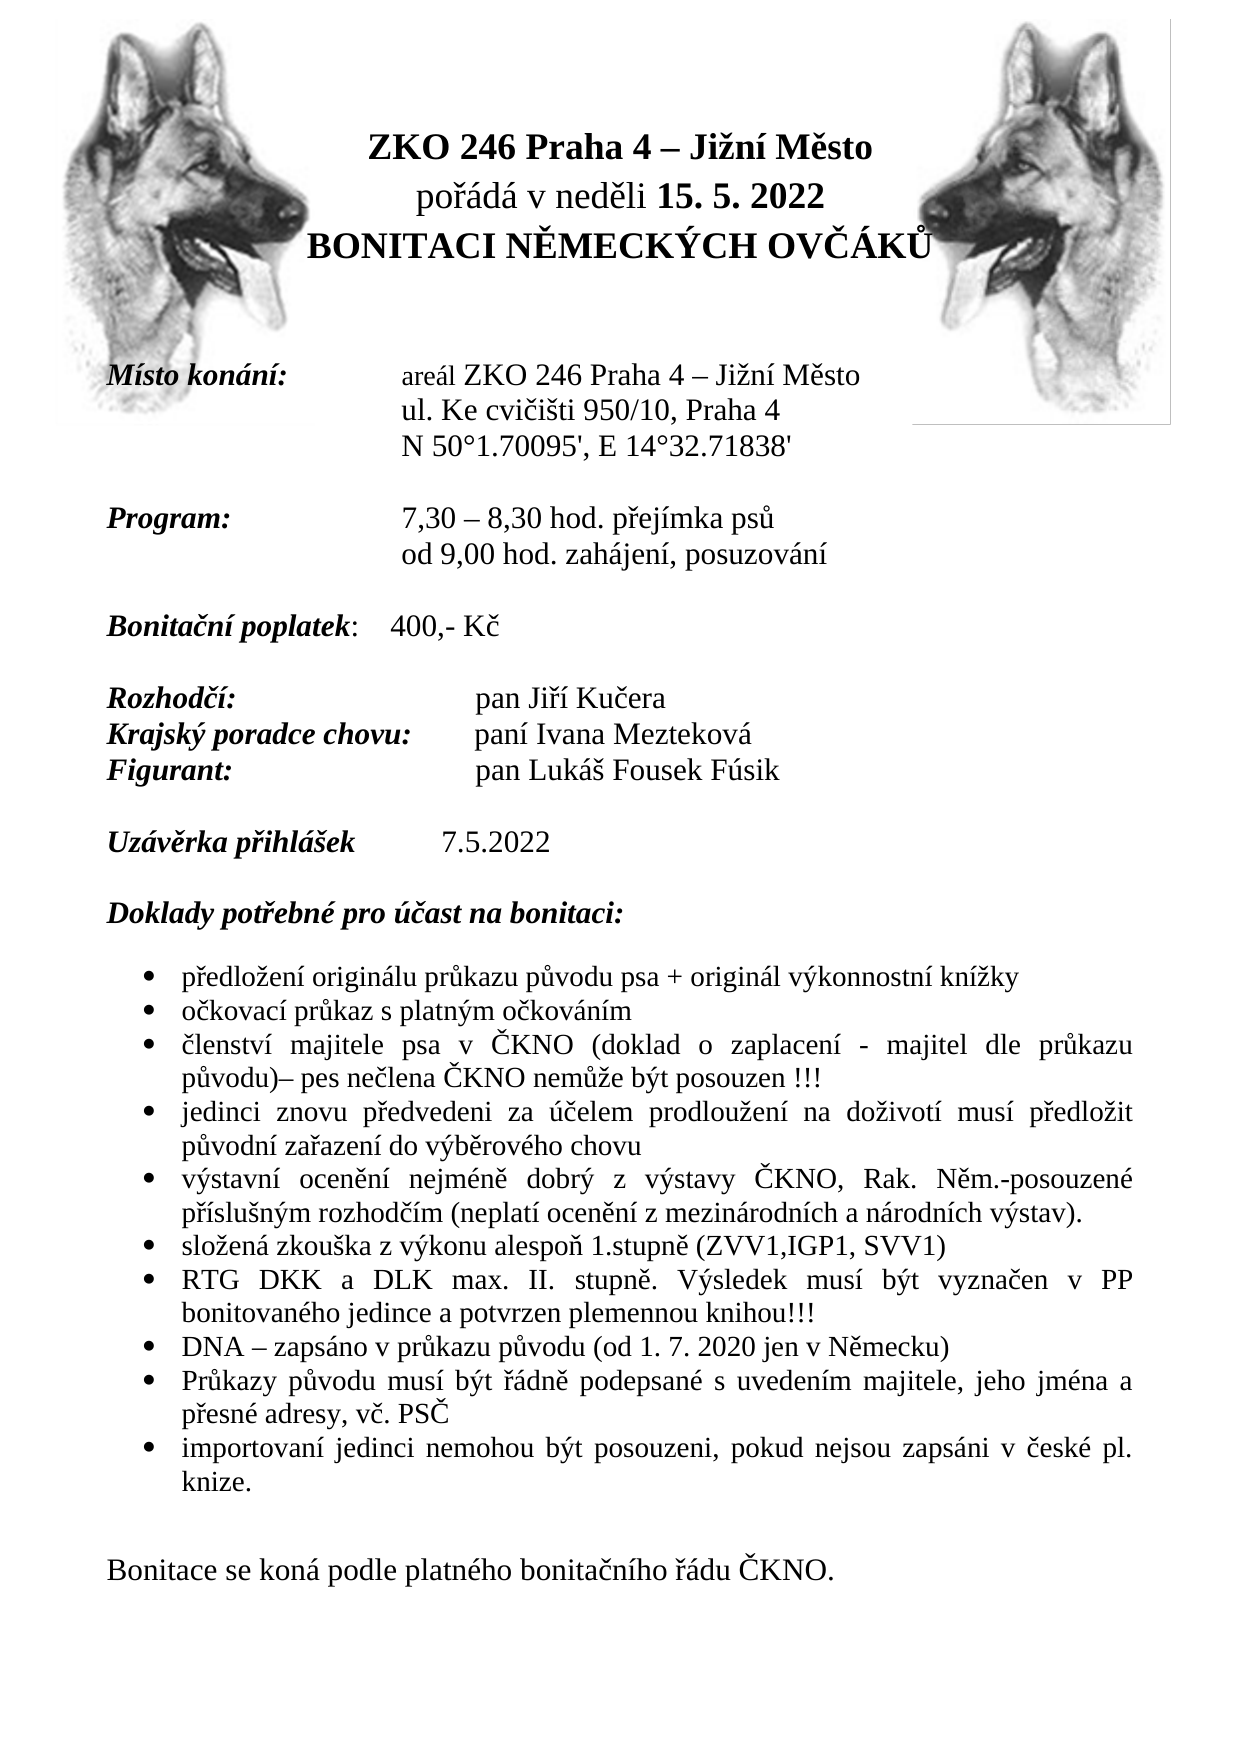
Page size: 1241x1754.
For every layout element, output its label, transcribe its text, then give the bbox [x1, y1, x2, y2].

text N 50°1.70095', E 14°32.71838' [401, 428, 1134, 463]
list složená zkouška z výkonu alespoň 1.stupně (ZVV1,IGP1, SVV1) [144, 1228, 1134, 1262]
text Krajský poradce chovu: paní Ivana Mezteková [106, 715, 1134, 751]
text Bonitace se koná podle platného bonitačního řádu ČKNO. [106, 1552, 1134, 1587]
text Figurant: pan Lukáš Fousek Fúsik [106, 751, 1134, 787]
text Program: 7,30 – 8,30 hod. přejímka psů od 9,00 hod. zahájení, posuzování [106, 499, 1134, 571]
text Bonitační poplatek: 400,- Kč [106, 607, 1134, 643]
list jedinci znovu předvedeni za účelem prodloužení na doživotí musí předložit původní zařazení do výběrového chovu [144, 1094, 1134, 1161]
list Průkazy původu musí být řádně podepsané s uvedením majitele, jeho jména a přesné adresy, vč. PSČ [144, 1363, 1134, 1430]
text Místo konání: areál ZKO 246 Praha 4 – Jižní Město ul. Ke cvičišti 950/10, Praha 4 [106, 356, 1134, 428]
list importovaní jedinci nemohou být posouzeni, pokud nejsou zapsáni v české pl. knize. [144, 1430, 1134, 1497]
text Uzávěrka přihlášek 7.5.2022 [106, 823, 1134, 859]
list výstavní ocenění nejméně dobrý z výstavy ČKNO, Rak. Něm.-posouzené příslušným rozhodčím (neplatí ocenění z mezinárodních a národních výstav). [144, 1161, 1134, 1228]
list očkovací průkaz s platným očkováním [144, 993, 1134, 1027]
text ZKO 246 Praha 4 – Jižní Město pořádá v neděli 15. 5. 2022 BONITACI NĚMECKÝCH OVČÁKŮ [106, 124, 1134, 266]
list členství majitele psa v ČKNO (doklad o zaplacení - majitel dle průkazu původu)– pes nečlena ČKNO nemůže být posouzen !!! [144, 1027, 1134, 1094]
picture [54, 19, 316, 427]
list DNA – zapsáno v průkazu původu (od 1. 7. 2020 jen v Německu) [144, 1329, 1134, 1363]
text Rozhodčí: pan Jiří Kučera [106, 679, 1134, 715]
text Doklady potřebné pro účast na bonitaci: [106, 895, 1134, 931]
picture [912, 19, 1173, 427]
list RTG DKK a DLK max. II. stupně. Výsledek musí být vyznačen v PP bonitovaného jedince a potvrzen plemennou knihou!!! [144, 1262, 1134, 1329]
list předložení originálu průkazu původu psa + originál výkonnostní knížky [144, 959, 1134, 993]
